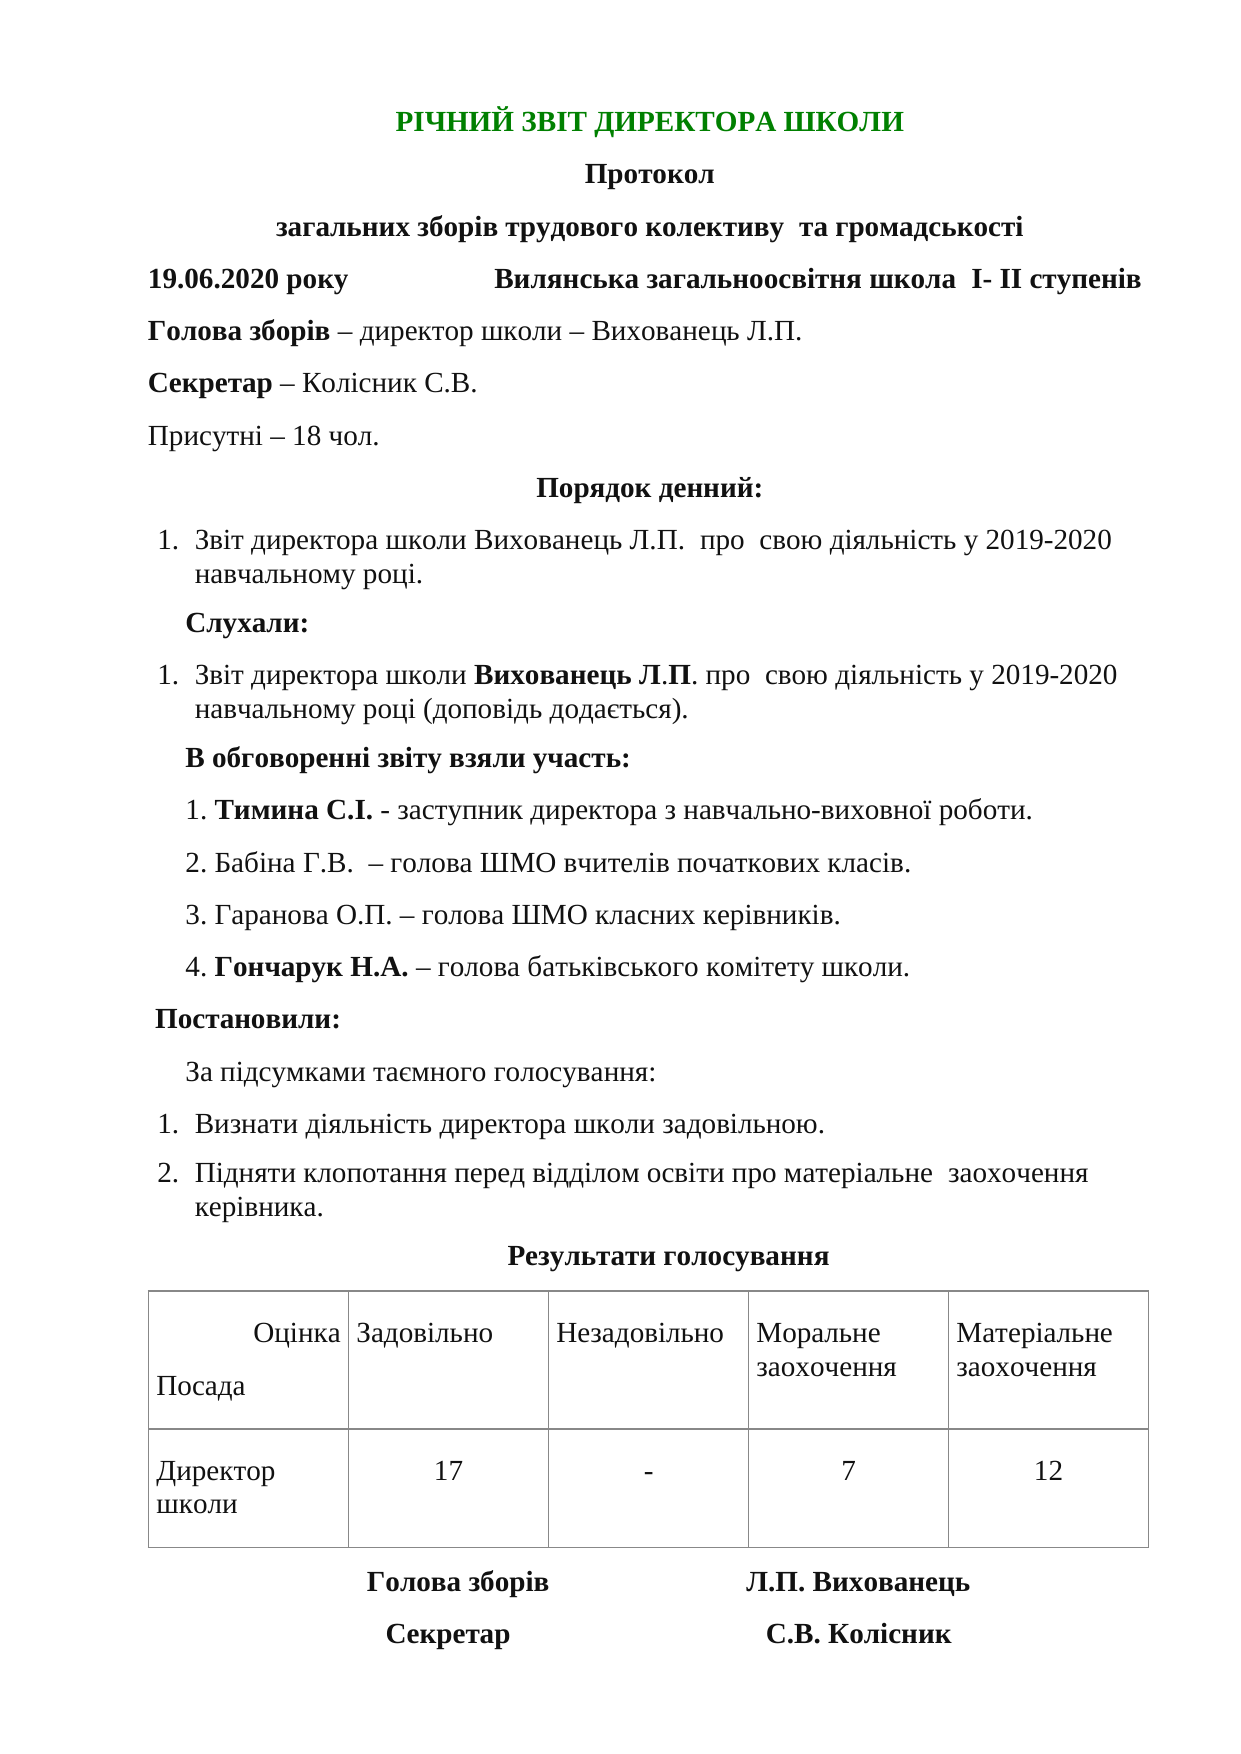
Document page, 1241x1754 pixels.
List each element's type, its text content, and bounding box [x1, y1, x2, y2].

text загальних зборів трудового колективу та громадськості [148, 209, 1152, 242]
text Присутні – 18 чол. [148, 418, 1152, 451]
text Постановили: [148, 1002, 1152, 1035]
text Голова зборів – директор школи – Вихованець Л.П. [148, 313, 1152, 347]
text Голова зборів Л.П. Вихованець [185, 1564, 1152, 1597]
text Слухали: [185, 605, 1152, 639]
text Секретар С.В. Колісник [185, 1616, 1152, 1649]
text 19.06.2020 року Вилянська загальноосвітня школа І- ІІ ступенів [148, 261, 1152, 294]
text Секретар – Колісник С.В. [148, 366, 1152, 399]
list Звіт директора школи Вихованець Л.П. про свою діяльність у 2019-2020 навчальному році (доповідь додається). [157, 657, 1152, 724]
table_cell - [549, 1430, 748, 1546]
table_cell 12 [949, 1430, 1148, 1546]
table_header Матеріальне заохочення [949, 1292, 1148, 1428]
table_cell Директор школи [149, 1430, 348, 1546]
list Визнати діяльність директора школи задовільною. [157, 1106, 1152, 1140]
table_cell 7 [749, 1430, 948, 1546]
text 3. Гаранова О.П. – голова ШМО класних керівників. [185, 897, 1152, 931]
list Підняти клопотання перед відділом освіти про матеріальне заохочення керівника. [157, 1155, 1152, 1222]
table_header Оцінка Посада [149, 1292, 348, 1428]
text Порядок денний: [148, 470, 1152, 504]
list Звіт директора школи Вихованець Л.П. про свою діяльність у 2019-2020 навчальному році. [157, 522, 1152, 589]
table_header Задовільно [349, 1292, 548, 1428]
table_header Моральне заохочення [749, 1292, 948, 1428]
table_header Незадовільно [549, 1292, 748, 1428]
text 4. Гончарук Н.А. – голова батьківського комітету школи. [185, 949, 1152, 983]
text Протокол [148, 156, 1152, 190]
text 2. Бабіна Г.В. – голова ШМО вчителів початкових класів. [185, 845, 1152, 878]
text За підсумками таємного голосування: [185, 1054, 1152, 1087]
table_cell 17 [349, 1430, 548, 1546]
text РІЧНИЙ ЗВІТ ДИРЕКТОРА ШКОЛИ [148, 104, 1152, 138]
text В обговоренні звіту взяли участь: [185, 740, 1152, 774]
text Результати голосування [185, 1238, 1152, 1272]
text 1. Тимина С.І. - заступник директора з навчально-виховної роботи. [185, 792, 1152, 826]
